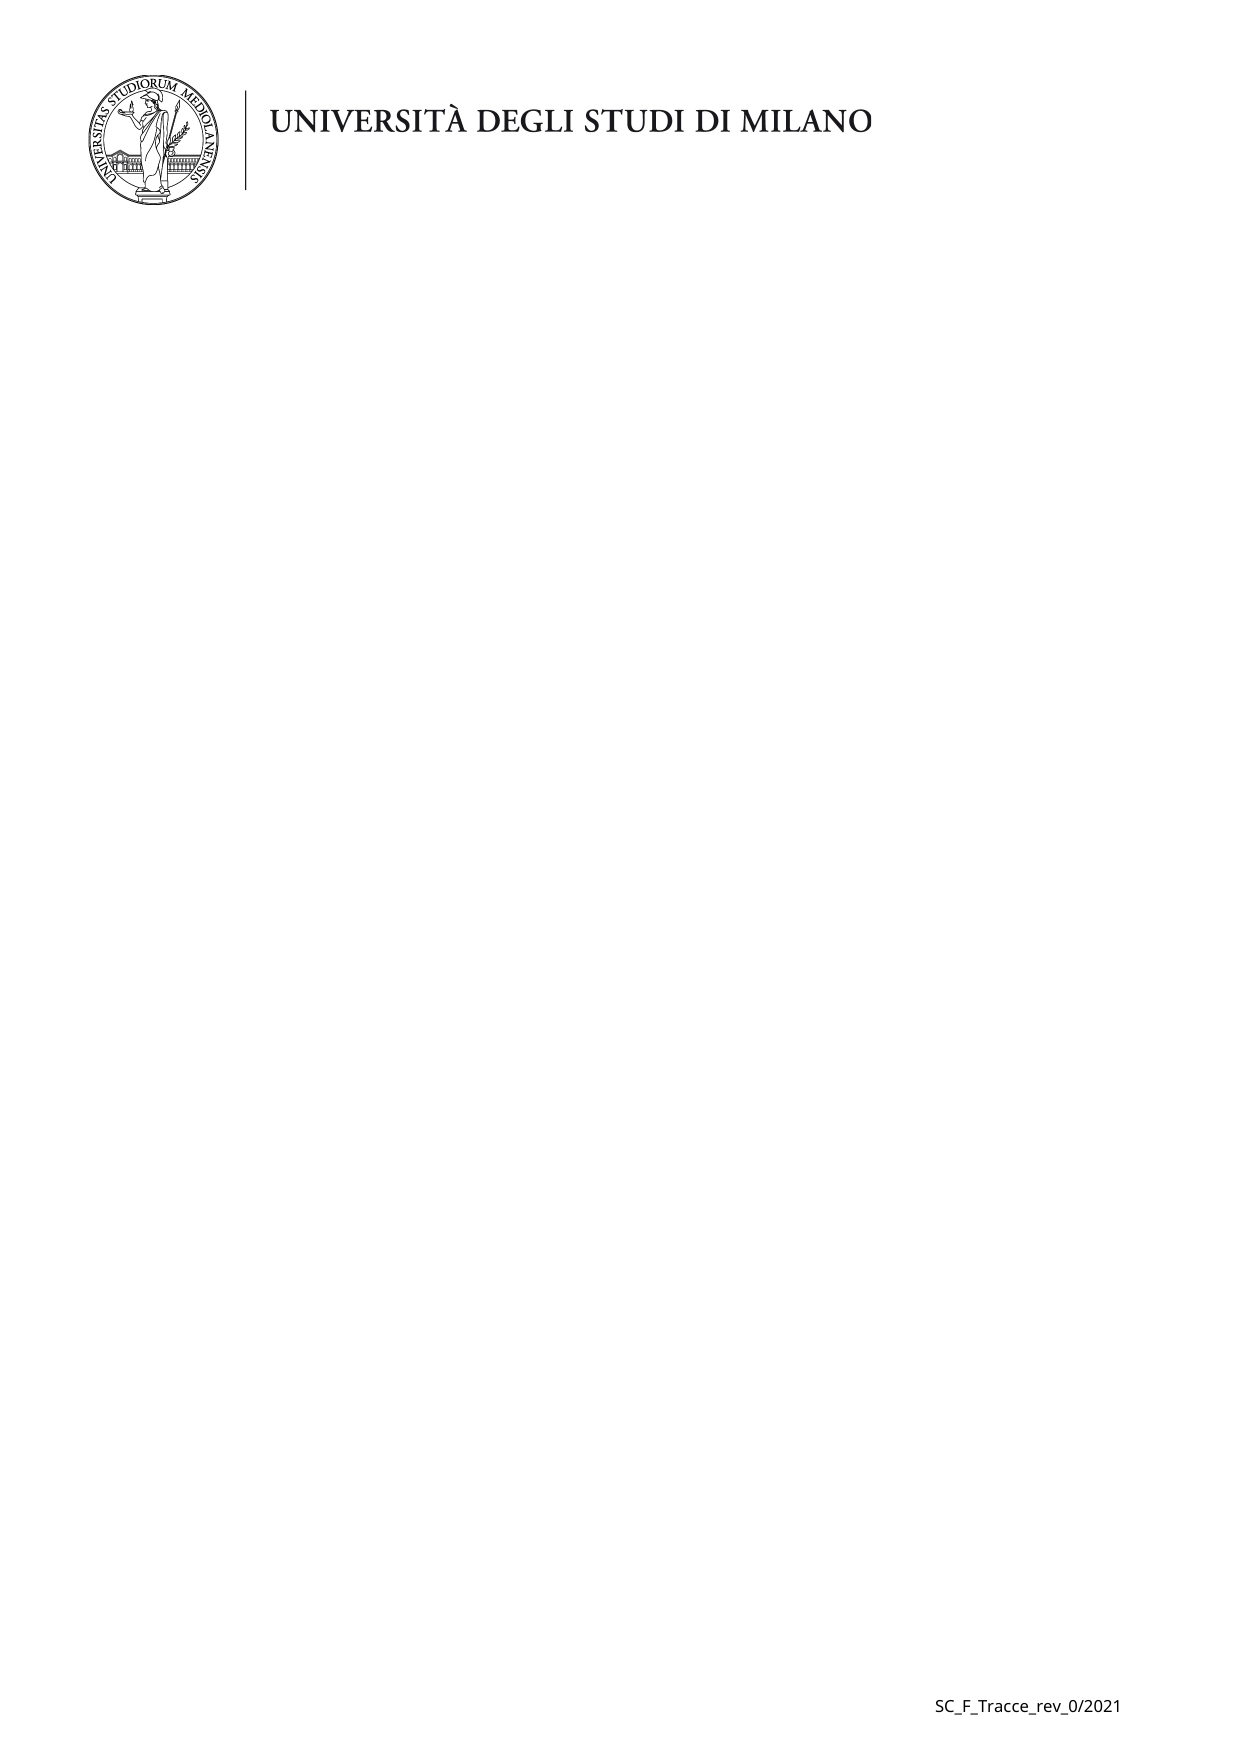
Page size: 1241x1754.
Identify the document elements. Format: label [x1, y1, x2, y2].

picture [88, 75, 872, 205]
